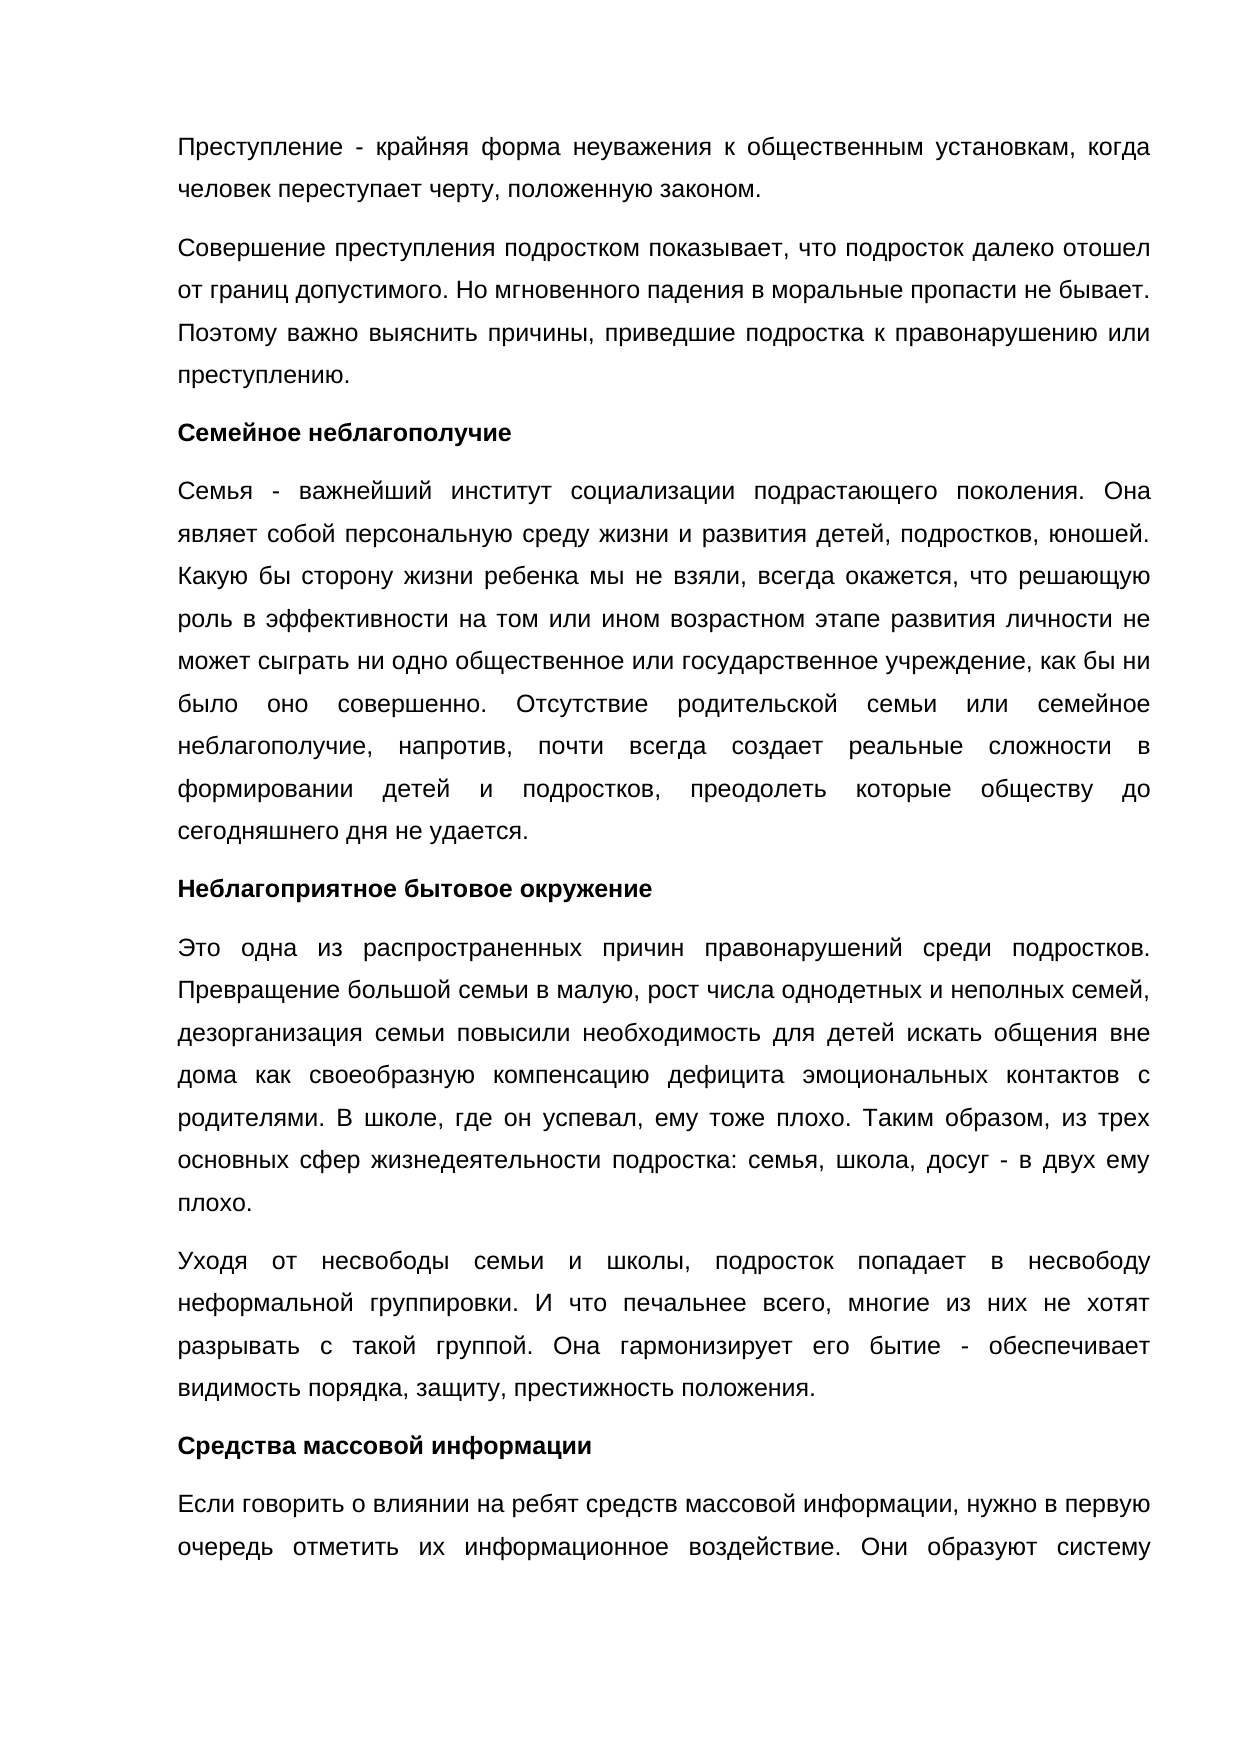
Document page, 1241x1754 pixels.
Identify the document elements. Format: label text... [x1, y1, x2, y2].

text Неблагоприятное бытовое окружение [177, 861, 1152, 903]
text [177, 1476, 1152, 1561]
text Совершение преступления подростком показывает, что подросток далеко отошел от границ допустимого. Но мгновенного падения в моральные пропасти не бывает. Поэтому важно выяснить причины, приведшие подростка к правонарушению или преступлению. [177, 219, 1152, 389]
text Семья - важнейший институт социализации подрастающего поколения. Она являет собой персональную среду жизни и развития детей, подростков, юношей. Какую бы сторону жизни ребенка мы не взяли, всегда окажется, что решающую роль в эффективности на том или ином возрастном этапе развития личности не может сыграть ни одно общественное или государственное учреждение, как бы ни было оно совершенно. Отсутствие родительской семьи или семейное неблагополучие, напротив, почти всегда создает реальные сложности в формировании детей и подростков, преодолеть которые обществу до сегодняшнего дня не удается. [177, 462, 1152, 845]
text Преступление - крайняя форма неуважения к общественным установкам, когда человек переступает черту, положенную законом. [177, 118, 1152, 203]
text Это одна из распространенных причин правонарушений среди подростков. Превращение большой семьи в малую, рост числа однодетных и неполных семей, дезорганизация семьи повысили необходимость для детей искать общения вне дома как своеобразную компенсацию дефицита эмоциональных контактов с родителями. В школе, где он успевал, ему тоже плохо. Таким образом, из трех основных сфер жизнедеятельности подростка: семья, школа, досуг - в двух ему плохо. [177, 919, 1152, 1216]
text Уходя от несвободы семьи и школы, подросток попадает в несвободу неформальной группировки. И что печальнее всего, многие из них не хотят разрывать с такой группой. Она гармонизирует его бытие - обеспечивает видимость порядка, защиту, престижность положения. [177, 1232, 1152, 1402]
text Средства массовой информации [177, 1417, 1152, 1460]
text Семейное неблагополучие [177, 404, 1152, 447]
